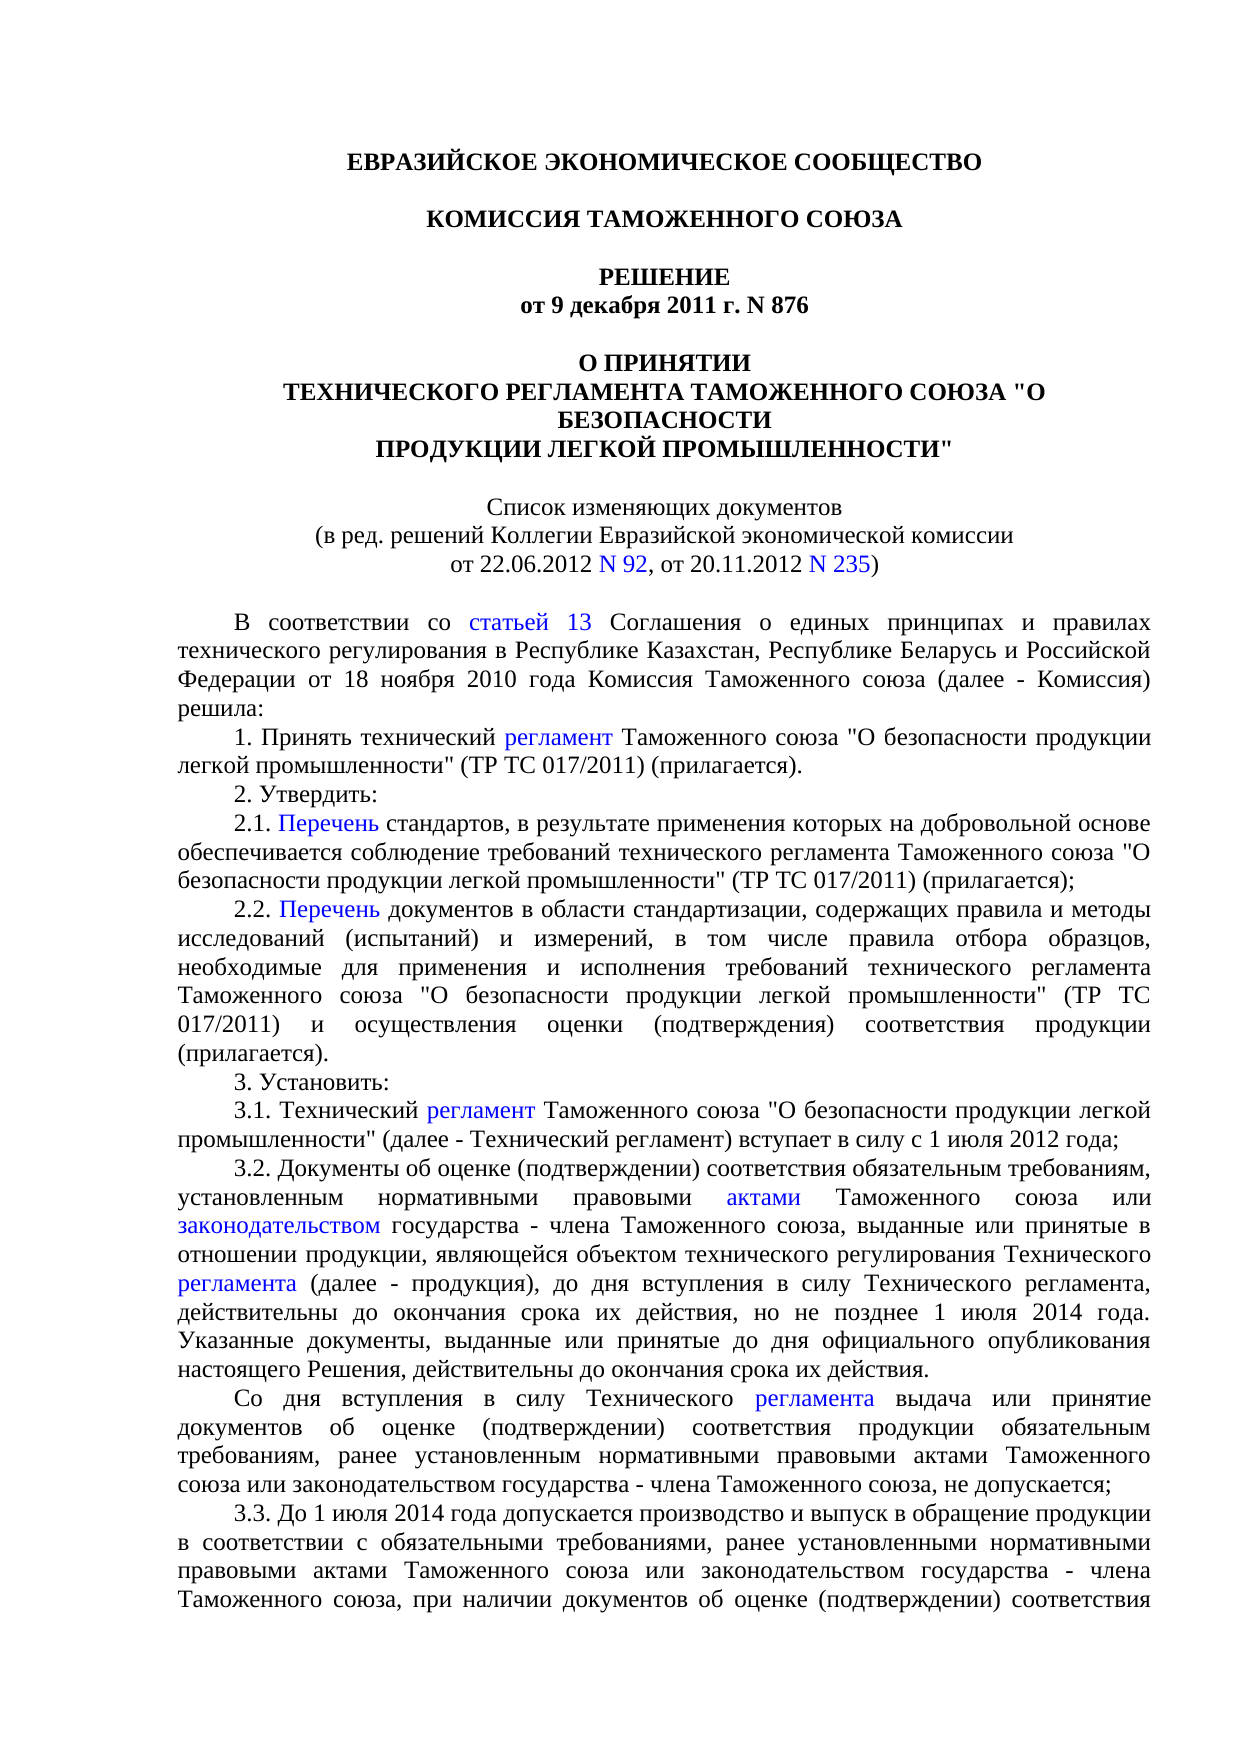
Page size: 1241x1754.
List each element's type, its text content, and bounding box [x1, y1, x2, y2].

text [177, 1498, 1152, 1613]
text 3. Установить: [177, 1067, 1152, 1096]
text В соответствии со статьей 13 Соглашения о единых принципах и правилах технического регулирования в Республике Казахстан, Республике Беларусь и Российской Федерации от 18 ноября 2010 года Комиссия Таможенного союза (далее - Комиссия) решила: [177, 607, 1152, 722]
text Список изменяющих документов [177, 492, 1152, 521]
title ПРОДУКЦИИ ЛЕГКОЙ ПРОМЫШЛЕННОСТИ" [177, 434, 1152, 463]
title КОМИССИЯ ТАМОЖЕННОГО СОЮЗА [177, 204, 1152, 233]
text 3.2. Документы об оценке (подтверждении) соответствия обязательным требованиям, установленным нормативными правовыми актами Таможенного союза или законодательством государства - члена Таможенного союза, выданные или принятые в отношении продукции, являющейся объектом технического регулирования Технического регламента (далее - продукция), до дня вступления в силу Технического регламента, действительны до окончания срока их действия, но не позднее 1 июля 2014 года. Указанные документы, выданные или принятые до дня официального опубликования настоящего Решения, действительны до окончания срока их действия. [177, 1153, 1152, 1383]
title О ПРИНЯТИИ [177, 348, 1152, 377]
title РЕШЕНИЕ [177, 262, 1152, 291]
text 1. Принять технический регламент Таможенного союза "О безопасности продукции легкой промышленности" (ТР ТС 017/2011) (прилагается). [177, 722, 1152, 779]
title от 9 декабря 2011 г. N 876 [177, 291, 1152, 319]
title ТЕХНИЧЕСКОГО РЕГЛАМЕНТА ТАМОЖЕННОГО СОЮЗА "О БЕЗОПАСНОСТИ [177, 377, 1152, 434]
title ЕВРАЗИЙСКОЕ ЭКОНОМИЧЕСКОЕ СООБЩЕСТВО [177, 147, 1152, 176]
text (в ред. решений Коллегии Евразийской экономической комиссии [177, 521, 1152, 549]
text 2.2. Перечень документов в области стандартизации, содержащих правила и методы исследований (испытаний) и измерений, в том числе правила отбора образцов, необходимые для применения и исполнения требований технического регламента Таможенного союза "О безопасности продукции легкой промышленности" (ТР ТС 017/2011) и осуществления оценки (подтверждения) соответствия продукции (прилагается). [177, 894, 1152, 1067]
text 3.1. Технический регламент Таможенного союза "О безопасности продукции легкой промышленности" (далее - Технический регламент) вступает в силу с 1 июля 2012 года; [177, 1096, 1152, 1153]
text от 22.06.2012 N 92, от 20.11.2012 N 235) [177, 549, 1152, 578]
text 2. Утвердить: [177, 779, 1152, 808]
text 2.1. Перечень стандартов, в результате применения которых на добровольной основе обеспечивается соблюдение требований технического регламента Таможенного союза "О безопасности продукции легкой промышленности" (ТР ТС 017/2011) (прилагается); [177, 808, 1152, 894]
text Со дня вступления в силу Технического регламента выдача или принятие документов об оценке (подтверждении) соответствия продукции обязательным требованиям, ранее установленным нормативными правовыми актами Таможенного союза или законодательством государства - члена Таможенного союза, не допускается; [177, 1383, 1152, 1498]
